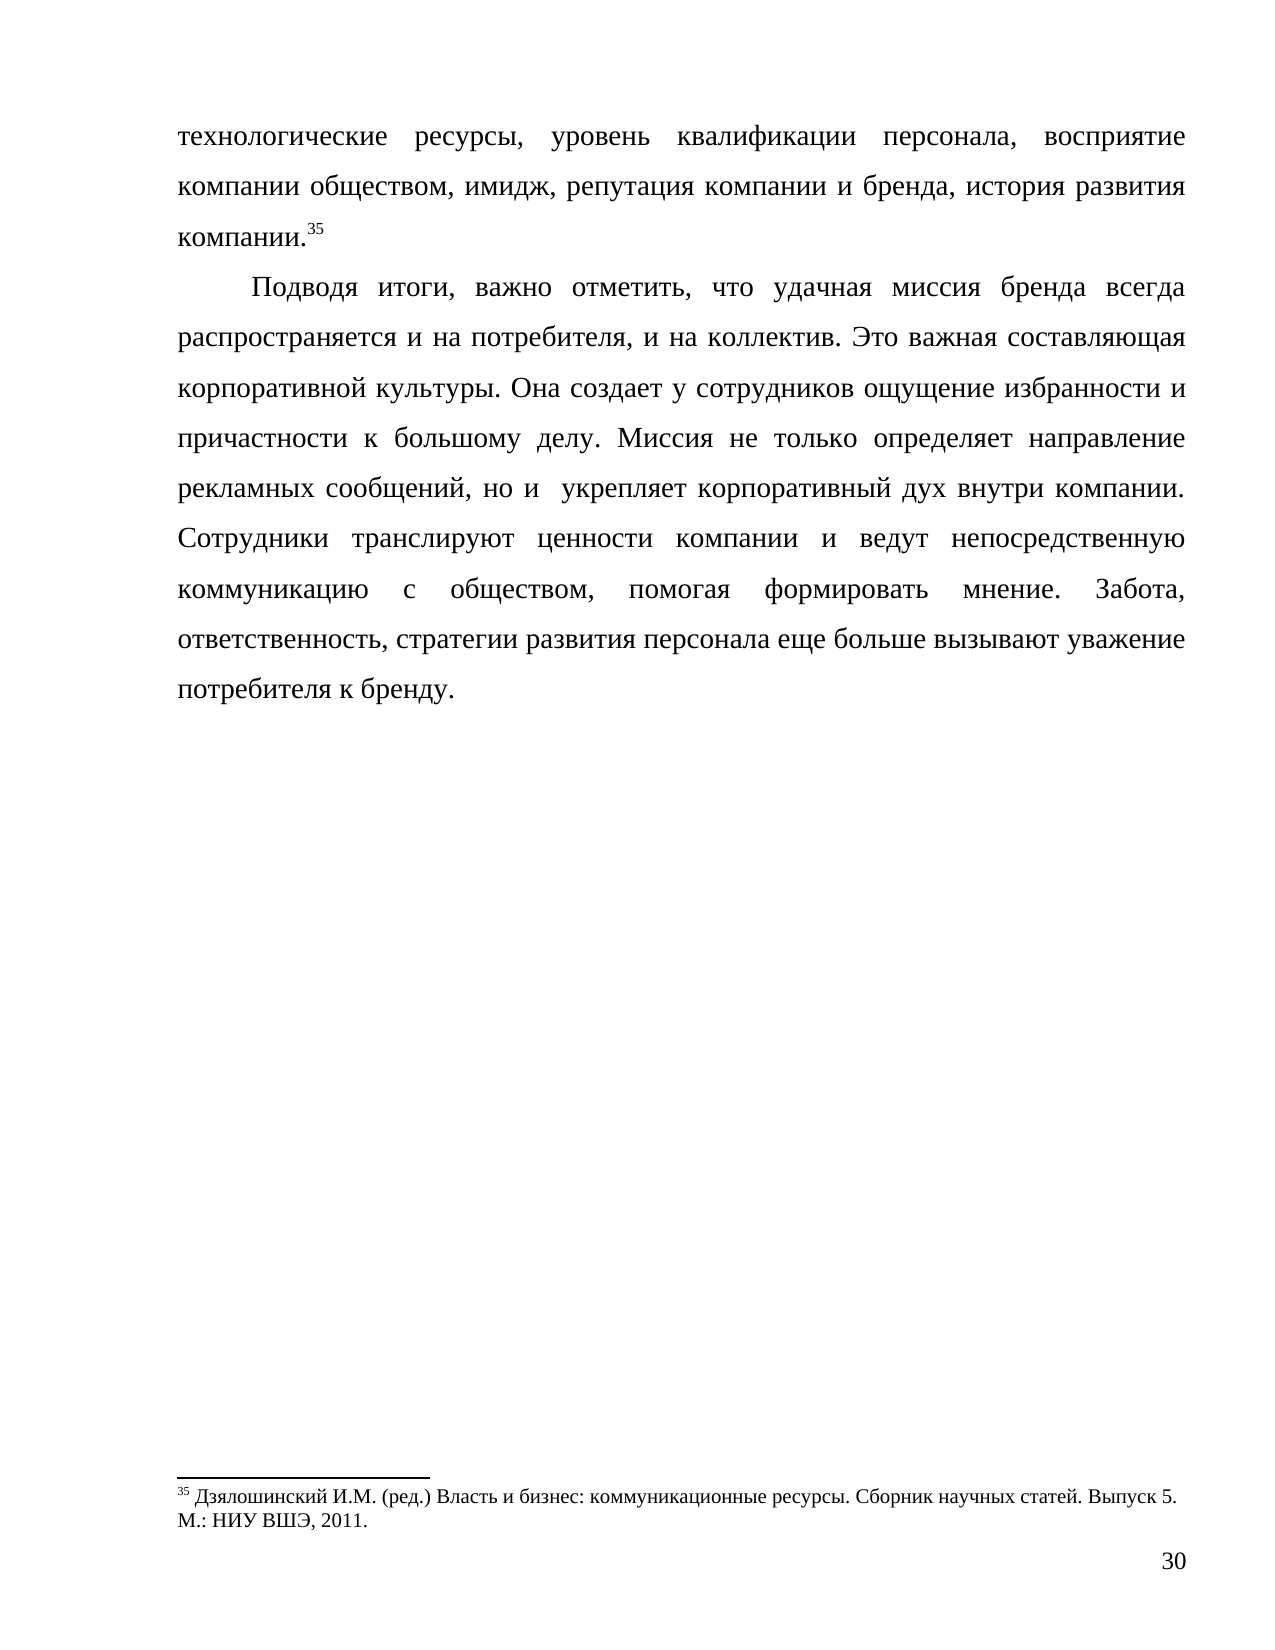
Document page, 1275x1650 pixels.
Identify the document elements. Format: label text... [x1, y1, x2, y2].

text Подводя итоги, важно отметить, что удачная миссия бренда всегда распространяется и на потребителя, и на коллектив. Это важная составляющая корпоративной культуры. Она создает у сотрудников ощущение избранности и причастности к большому делу. Миссия не только определяет направление рекламных сообщений, но и укрепляет корпоративный дух внутри компании. Сотрудники транслируют ценности компании и ведут непосредственную коммуникацию с обществом, помогая формировать мнение. Забота, ответственность, стратегии развития персонала еще больше вызывают уважение потребителя к бренду. [177, 269, 1186, 705]
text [177, 118, 1186, 252]
